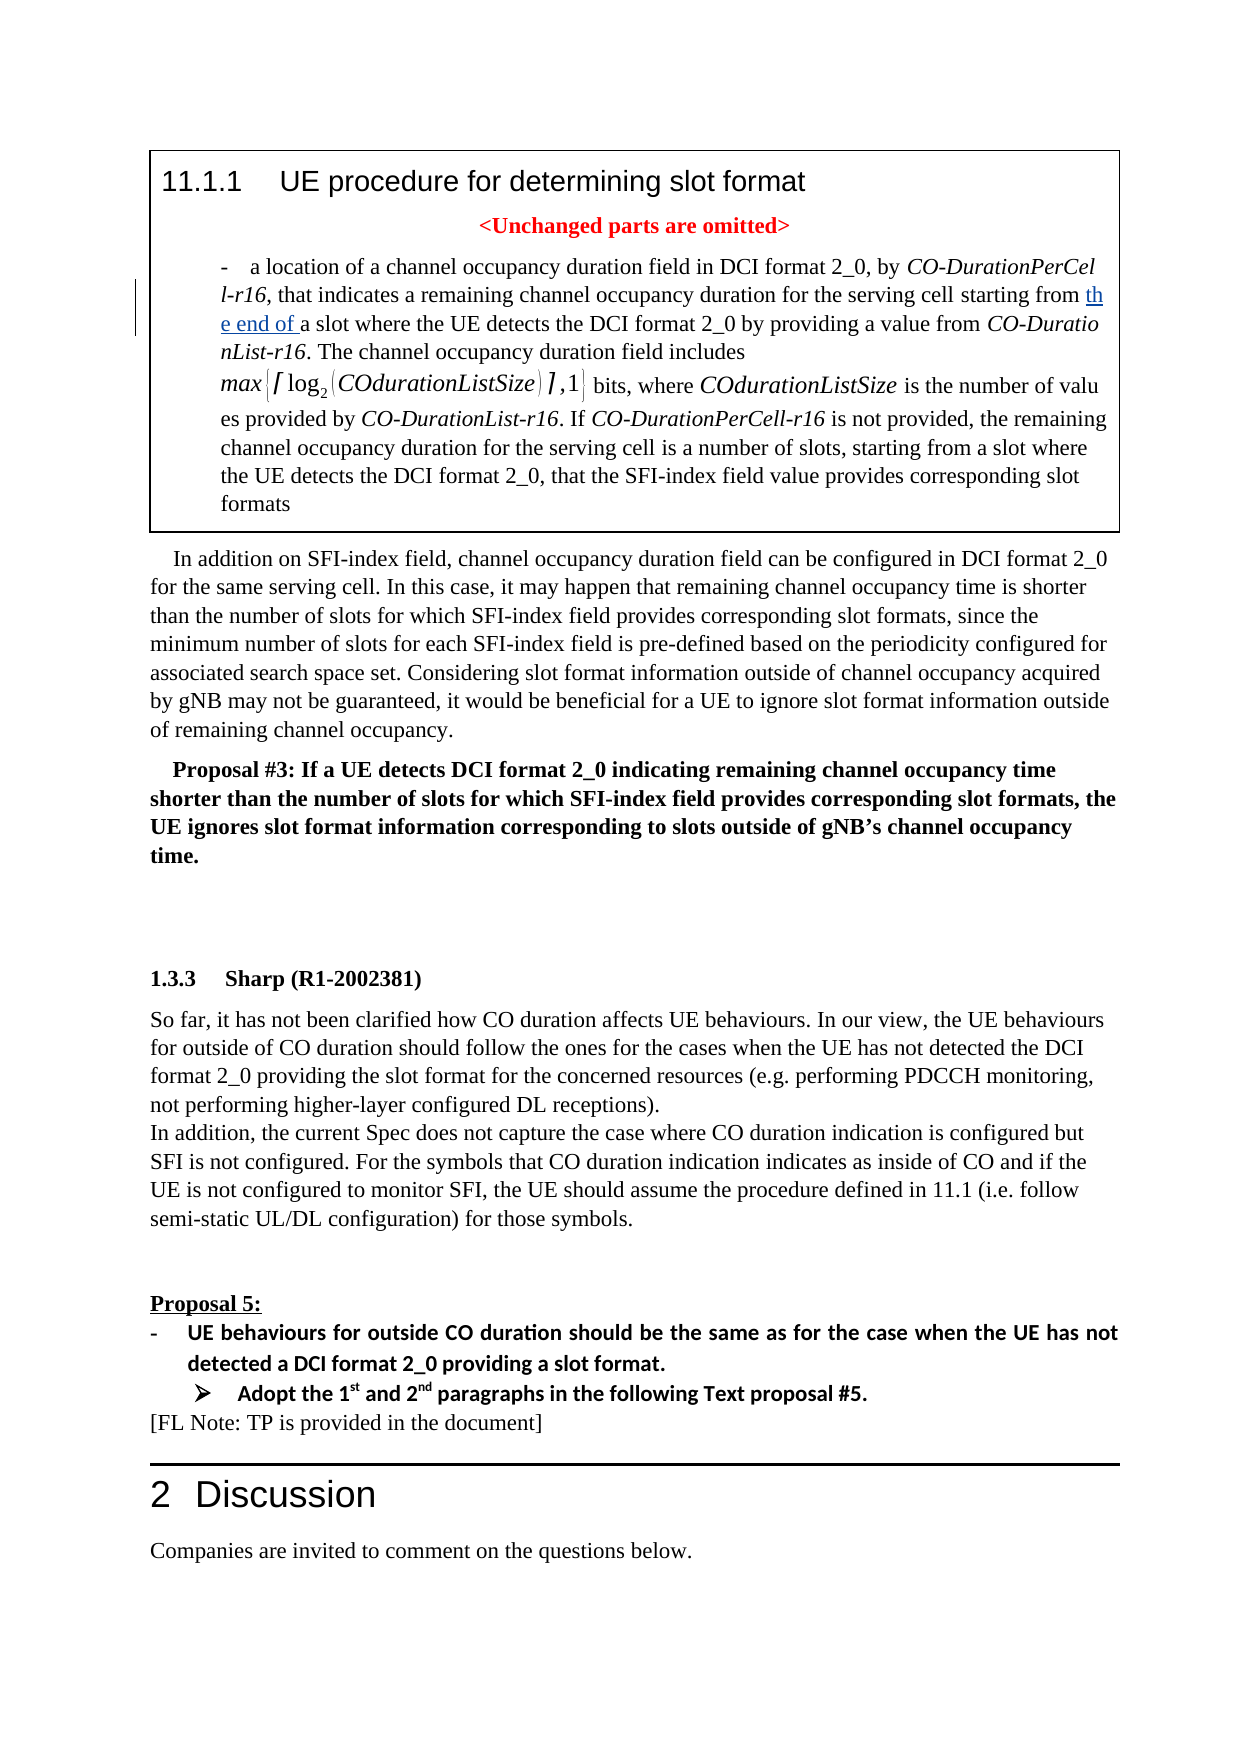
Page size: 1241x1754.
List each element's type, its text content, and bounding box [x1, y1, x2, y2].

text Proposal 5: [150, 1290, 1120, 1316]
table_header 11.1.1 UE procedure for determining slot format <Unchanged parts are omitted> - a location of a channel occupancy duration field in DCI format 2_0, by CO-DurationPerCell-r16, that indicates a remaining channel occupancy duration for the serving cell starting from a slot where the UE detects the DCI format 2_0 by providing a value from CO-DurationList-r16. The channel occupancy duration field includes bits, where is the number of values provided by CO-DurationList-r16. If CO-DurationPerCell-r16 is not provided, the remaining channel occupancy duration for the serving cell is a number of slots, starting from a slot where the UE detects the DCI format 2_0, that the SFI-index field value provides corresponding slot formats [151, 151, 1119, 531]
text So far, it has not been clarified how CO duration affects UE behaviours. In our view, the UE behaviours for outside of CO duration should follow the ones for the cases when the UE has not detected the DCI format 2_0 providing the slot format for the concerned resources (e.g. performing PDCCH monitoring, not performing higher-layer configured DL receptions). [150, 1006, 1120, 1117]
text In addition, the current Spec does not capture the case where CO duration indication is configured but SFI is not configured. For the symbols that CO duration indication indicates as inside of CO and if the UE is not configured to monitor SFI, the UE should assume the procedure defined in 11.1 (i.e. follow semi-static UL/DL configuration) for those symbols. [150, 1119, 1120, 1231]
text In addition on SFI-index field, channel occupancy duration field can be configured in DCI format 2_0 for the same serving cell. In this case, it may happen that remaining channel occupancy time is shorter than the number of slots for which SFI-index field provides corresponding slot formats, since the minimum number of slots for each SFI-index field is pre-defined based on the periodicity configured for associated search space set. Considering slot format information outside of channel occupancy acquired by gNB may not be guaranteed, it would be beneficial for a UE to ignore slot format information outside of remaining channel occupancy. [150, 545, 1120, 742]
text Proposal #3: If a UE detects DCI format 2_0 indicating remaining channel occupancy time shorter than the number of slots for which SFI-index field provides corresponding slot formats, the UE ignores slot format information corresponding to slots outside of gNB’s channel occupancy time. [150, 757, 1120, 868]
list UE behaviours for outside CO duration should be the same as for the case when the UE has not detected a DCI format 2_0 providing a slot format. [150, 1318, 1120, 1377]
text [FL Note: TP is provided in the document] [150, 1409, 1120, 1435]
subtitle Discussion [150, 1466, 1120, 1515]
text Companies are invited to comment on the questions below. [150, 1537, 1120, 1563]
list Adopt the 1st and 2nd paragraphs in the following Text proposal #5. [194, 1379, 1120, 1407]
subtitle Sharp (R1-2002381) [150, 965, 1120, 991]
